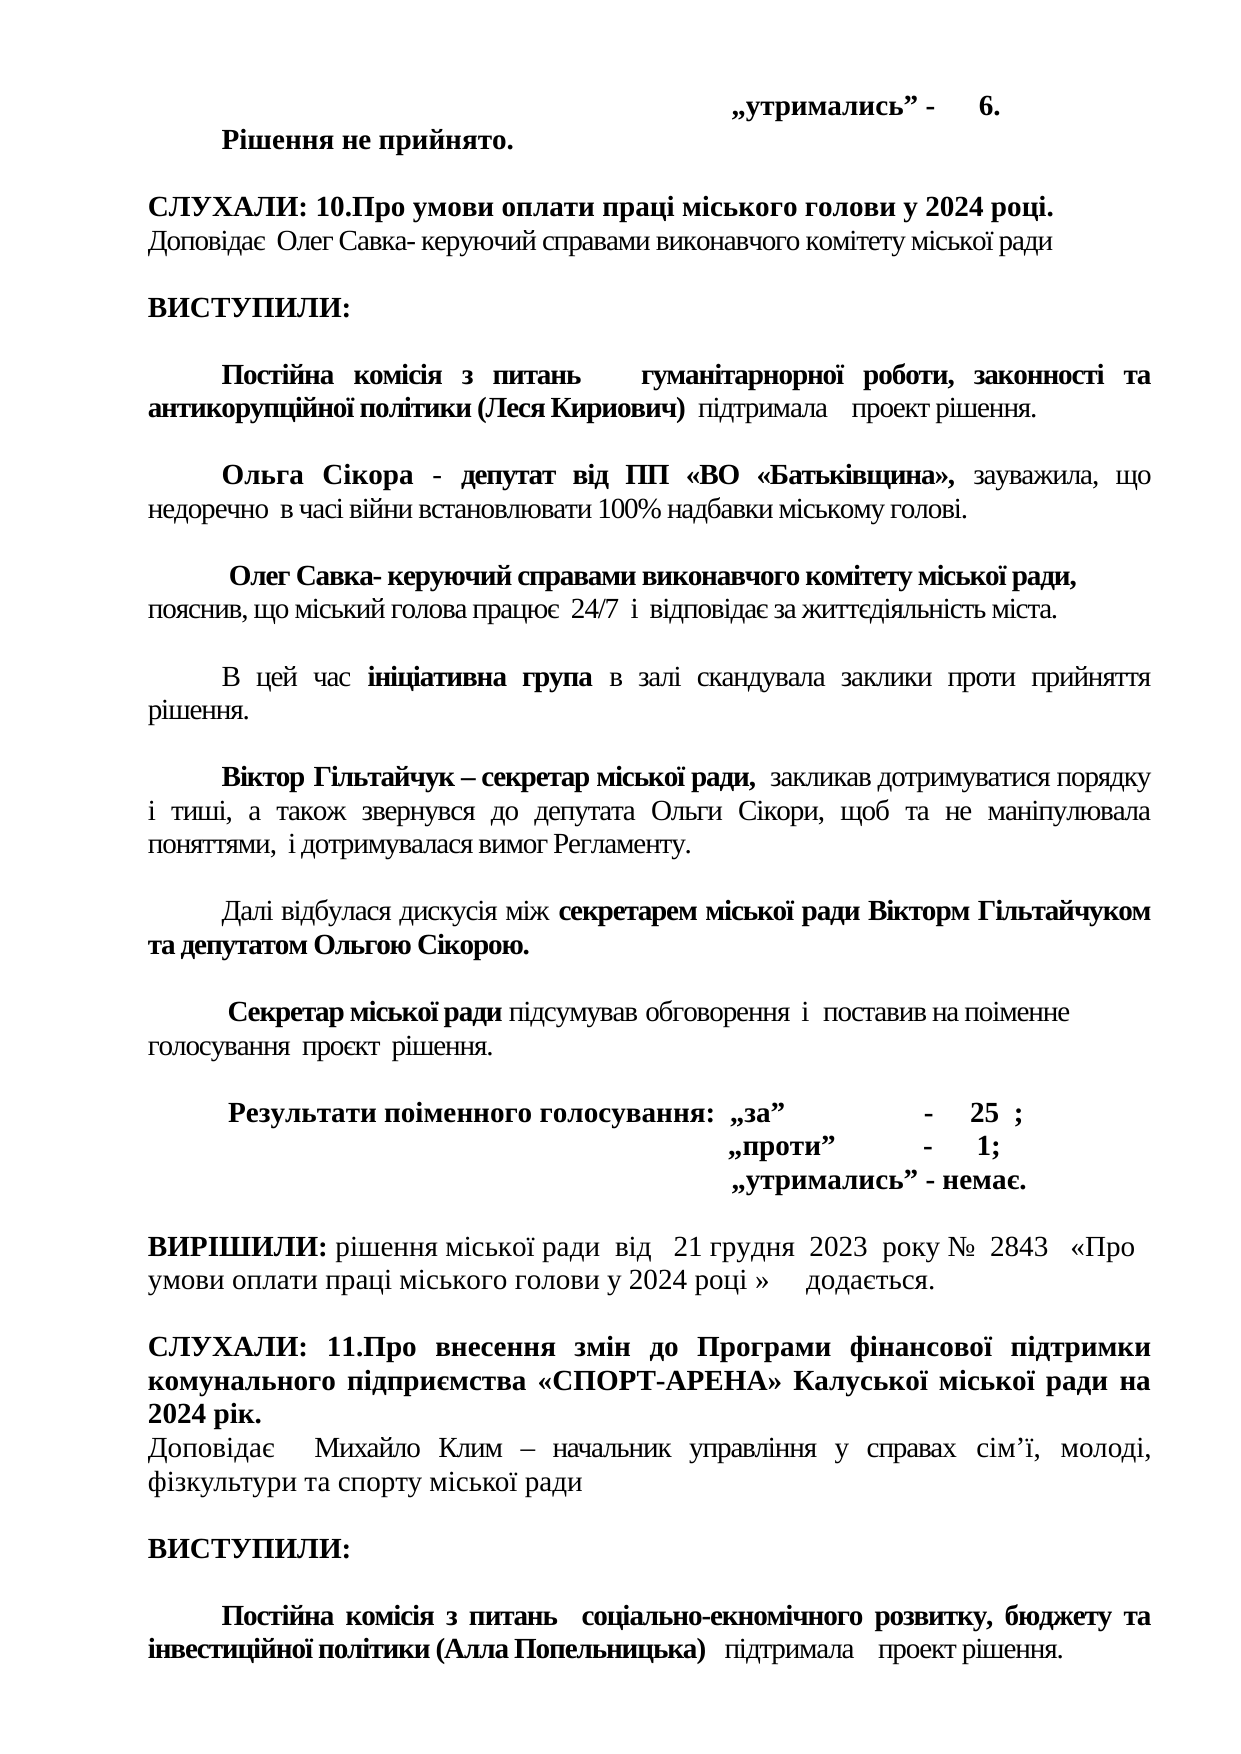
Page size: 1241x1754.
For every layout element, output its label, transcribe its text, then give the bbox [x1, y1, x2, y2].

text Далі відбулася дискусія між секретарем міської ради Вікторм Гільтайчуком та депутатом Ольгою Сікорою. [148, 893, 1152, 961]
text Рішення не прийнято. [148, 122, 1152, 156]
text Олег Савка- керуючий справами виконавчого комітету міської ради, пояснив, що міський голова працює 24/7 і відповідає за життєдіяльність міста. [148, 558, 1148, 625]
text Результати поіменного голосування: „за” - 25 ; [148, 1095, 1152, 1128]
text „проти” - 1; [159, 1128, 1152, 1162]
text Постійна комісія з питань гуманітарнорної роботи, законності та антикорупційної політики (Леся Кириович) підтримала проект рішення. [148, 357, 1152, 424]
text СЛУХАЛИ: 11.Про внесення змін до Програми фінансової підтримки комунального підприємства «СПОРТ-АРЕНА» Калуської міської ради на 2024 рік. [148, 1329, 1152, 1430]
text В цей час ініціативна група в залі скандувала заклики проти прийняття рішення. [148, 659, 1152, 726]
text Доповідає Олег Савка- керуючий справами виконавчого комітету міської ради [148, 223, 1148, 256]
text ВИСТУПИЛИ: [148, 1531, 1152, 1564]
text ВИРІШИЛИ: рішення міської ради від 21 грудня 2023 року № 2843 «Про умови оплати праці міського голови у 2024 році » додається. [148, 1229, 1152, 1296]
text Доповідає Михайло Клим – начальник управління у справах сім’ї, молоді, фізкультури та спорту міської ради [148, 1430, 1152, 1497]
text Постійна комісія з питань соціально-екномічного розвитку, бюджету та інвестиційної політики (Алла Попельницька) підтримала проект рішення. [148, 1598, 1152, 1665]
text СЛУХАЛИ: 10.Про умови оплати праці міського голови у 2024 році. [148, 189, 1152, 223]
text „утримались” - немає. [148, 1162, 1152, 1195]
text Ольга Сікора - депутат від ПП «ВО «Батьківщина», зауважила, що недоречно в часі війни встановлювати 100% надбавки міському голові. [148, 457, 1152, 524]
text Секретар міської ради підсумував обговорення і поставив на поіменне голосування проєкт рішення. [148, 994, 1152, 1061]
text ВИСТУПИЛИ: [148, 290, 1152, 323]
text Віктор Гільтайчук – секретар міської ради, закликав дотримуватися порядку і тиші, а також звернувся до депутата Ольги Сікори, щоб та не маніпулювала поняттями, і дотримувалася вимог Регламенту. [148, 759, 1152, 860]
text „утримались” - 6. [148, 88, 1152, 122]
